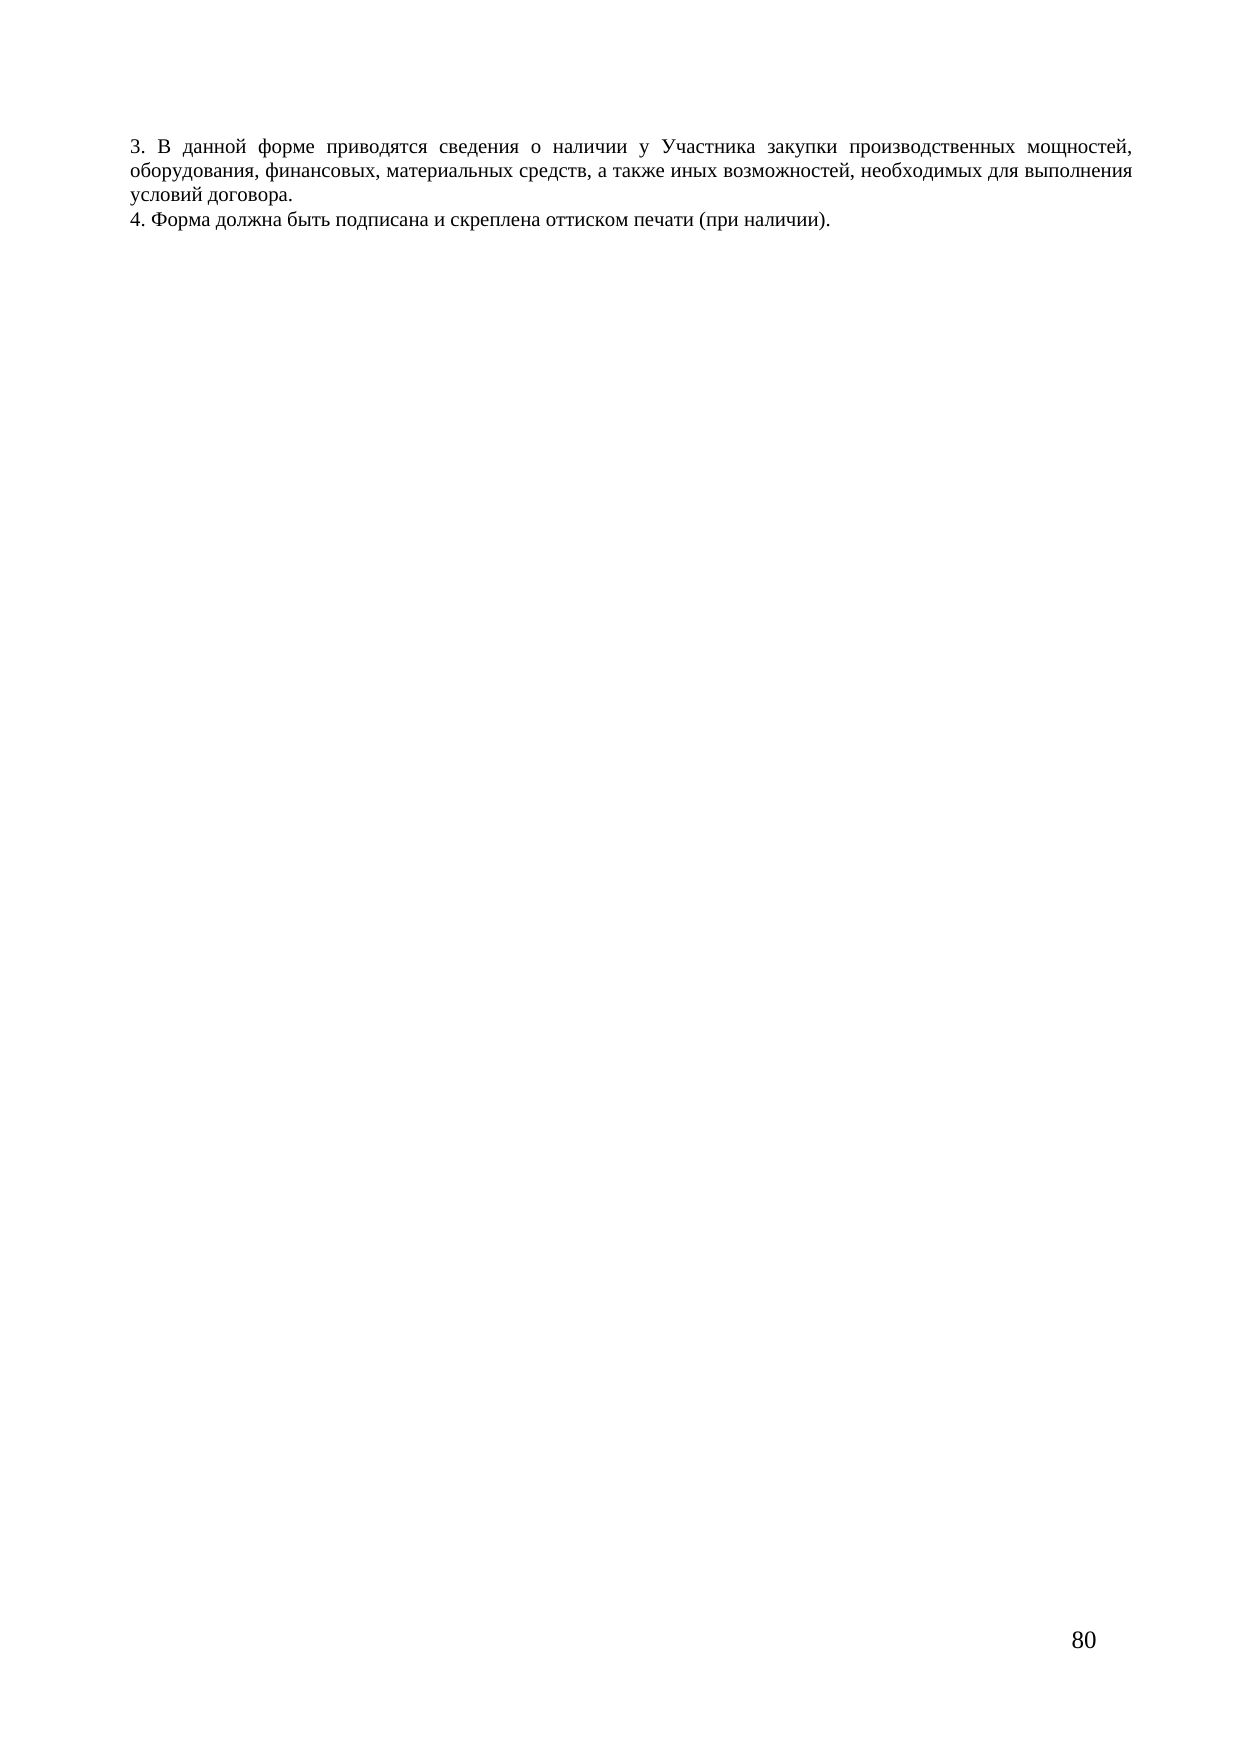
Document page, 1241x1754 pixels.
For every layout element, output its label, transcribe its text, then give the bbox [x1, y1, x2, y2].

text 4. Форма должна быть подписана и скреплена оттиском печати (при наличии). [130, 206, 1134, 231]
text 3. В данной форме приводятся сведения о наличии у Участника закупки производственных мощностей, оборудования, финансовых, материальных средств, а также иных возможностей, необходимых для выполнения условий договора. [130, 134, 1134, 206]
